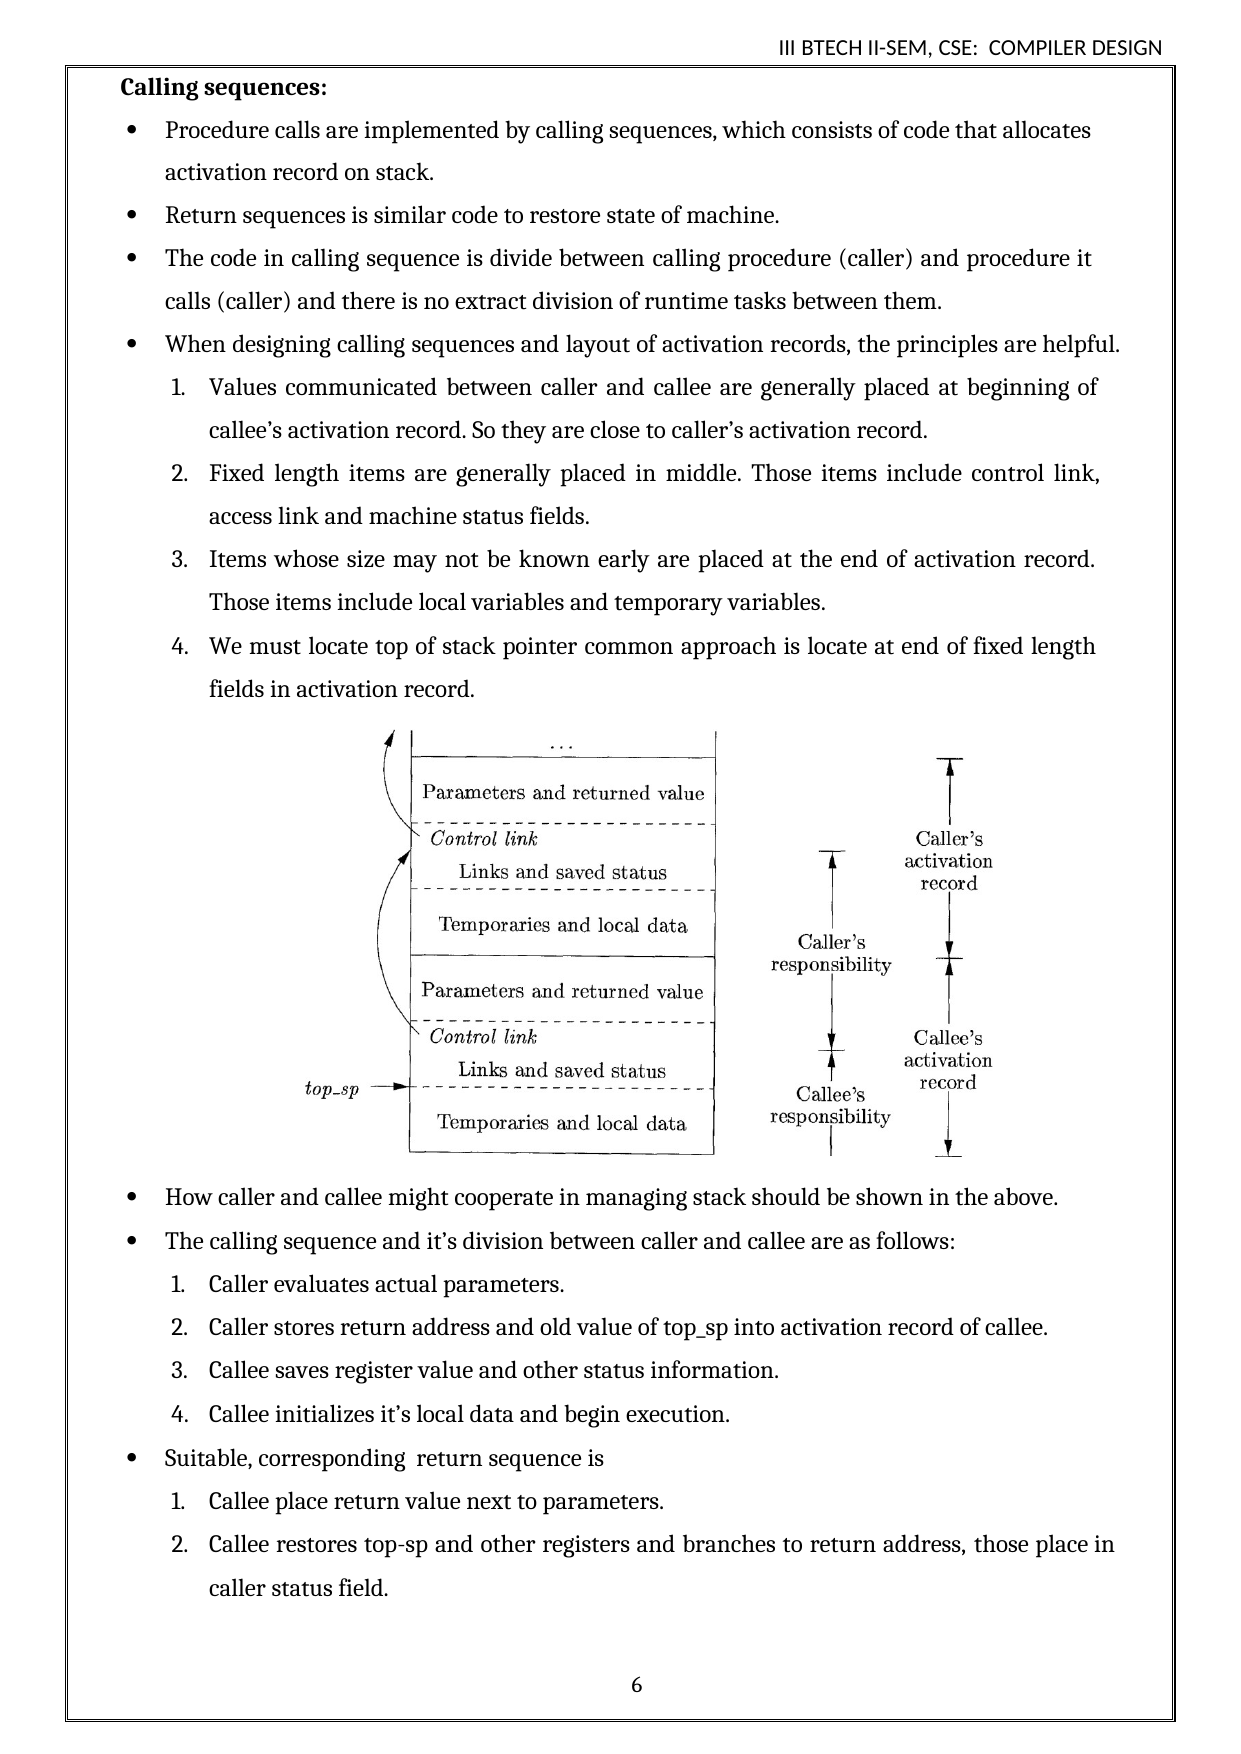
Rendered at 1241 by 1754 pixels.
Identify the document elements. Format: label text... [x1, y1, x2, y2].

list Procedure calls are implemented by calling sequences, which consists of code that allocates activation record on stack. [127, 116, 1139, 186]
list Fixed length items are generally placed in middle. Those items include control link, access link and machine status fields. [171, 459, 1139, 531]
list Items whose size may not be known early are placed at the end of activation record. Those items include local variables and temporary variables. [171, 545, 1138, 617]
subtitle Calling sequences: [120, 72, 1165, 101]
list Callee place return value next to parameters. [171, 1487, 1165, 1516]
picture [305, 729, 993, 1157]
list When designing calling sequences and layout of activation records, the principles are helpful. [127, 329, 1139, 358]
list Values communicated between caller and callee are generally placed at beginning of callee’s activation record. So they are close to caller’s activation record. [171, 372, 1139, 444]
list Callee restores top-sp and other registers and branches to return address, those place in caller status field. [171, 1530, 1139, 1602]
list Caller evaluates actual parameters. [171, 1269, 1165, 1298]
list We must locate top of stack pointer common approach is locate at end of fixed length fields in activation record. [171, 632, 1138, 703]
list Callee initializes it’s local data and begin execution. [171, 1400, 1165, 1429]
list Return sequences is similar code to restore state of machine. [127, 201, 1165, 229]
list Caller stores return address and old value of top_sp into activation record of callee. [171, 1313, 1165, 1342]
list Suitable, corresponding return sequence is [127, 1443, 1165, 1472]
list The code in calling sequence is divide between calling procedure (caller) and procedure it calls (caller) and there is no extract division of runtime tasks between them. [127, 244, 1139, 315]
list Callee saves register value and other status information. [171, 1356, 1165, 1385]
list The calling sequence and it’s division between caller and callee are as follows: [127, 1227, 1165, 1255]
